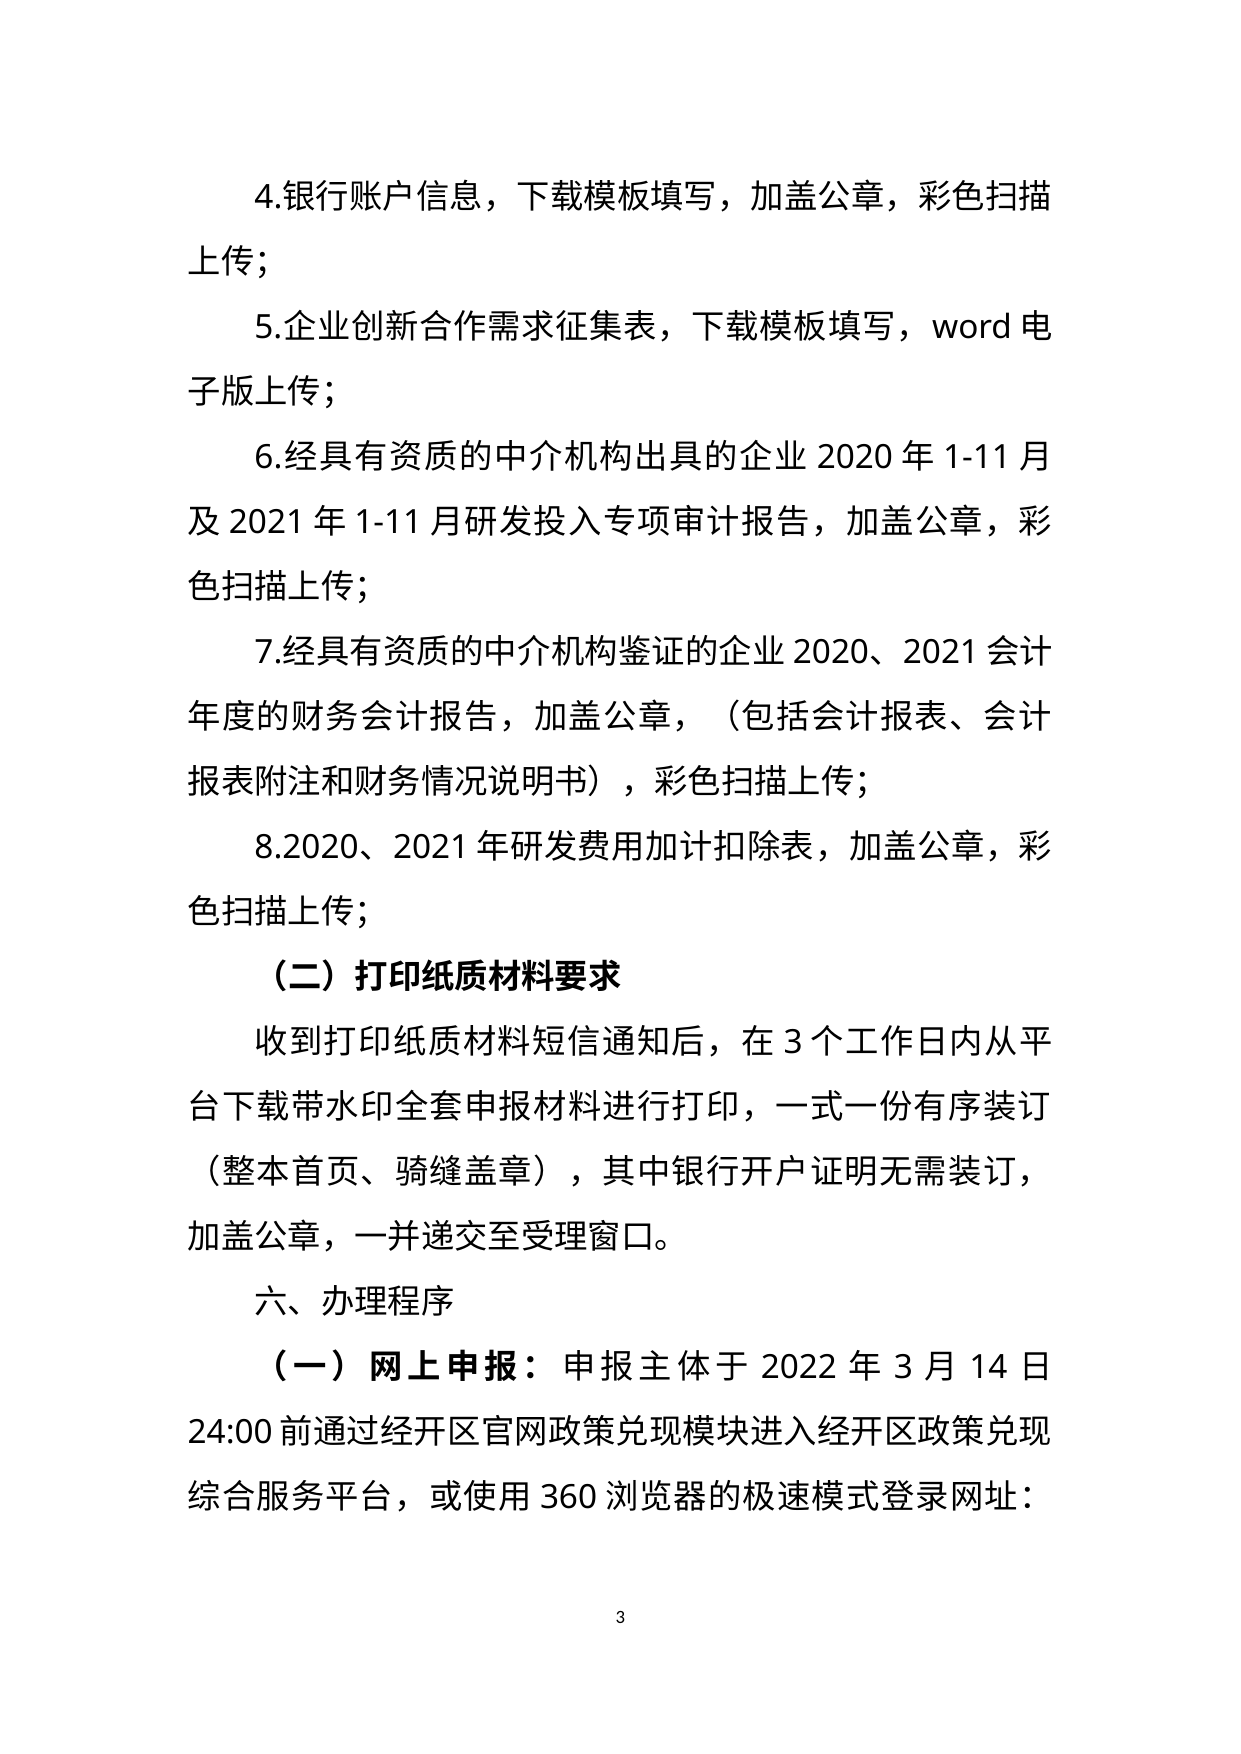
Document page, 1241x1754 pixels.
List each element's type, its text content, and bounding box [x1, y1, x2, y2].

text 收到打印纸质材料短信通知后，在3个工作日内从平台下载带水印全套申报材料进行打印，一式一份有序装订（整本首页、骑缝盖章），其中银行开户证明无需装订，加盖公章，一并递交至受理窗口。 [187, 1007, 1053, 1267]
text 7.经具有资质的中介机构鉴证的企业2020、2021会计年度的财务会计报告，加盖公章，（包括会计报表、会计报表附注和财务情况说明书），彩色扫描上传； [187, 617, 1053, 812]
text 5.企业创新合作需求征集表，下载模板填写，word电子版上传； [187, 292, 1053, 422]
text 4.银行账户信息，下载模板填写，加盖公章，彩色扫描上传； [187, 162, 1053, 292]
text 8.2020、2021年研发费用加计扣除表，加盖公章，彩色扫描上传； [187, 812, 1053, 942]
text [187, 1332, 1053, 1527]
text （二）打印纸质材料要求 [187, 942, 1053, 1007]
text 六、办理程序 [187, 1267, 1053, 1332]
text 6.经具有资质的中介机构出具的企业2020年1-11月及2021年1-11月研发投入专项审计报告，加盖公章，彩色扫描上传； [187, 422, 1053, 617]
